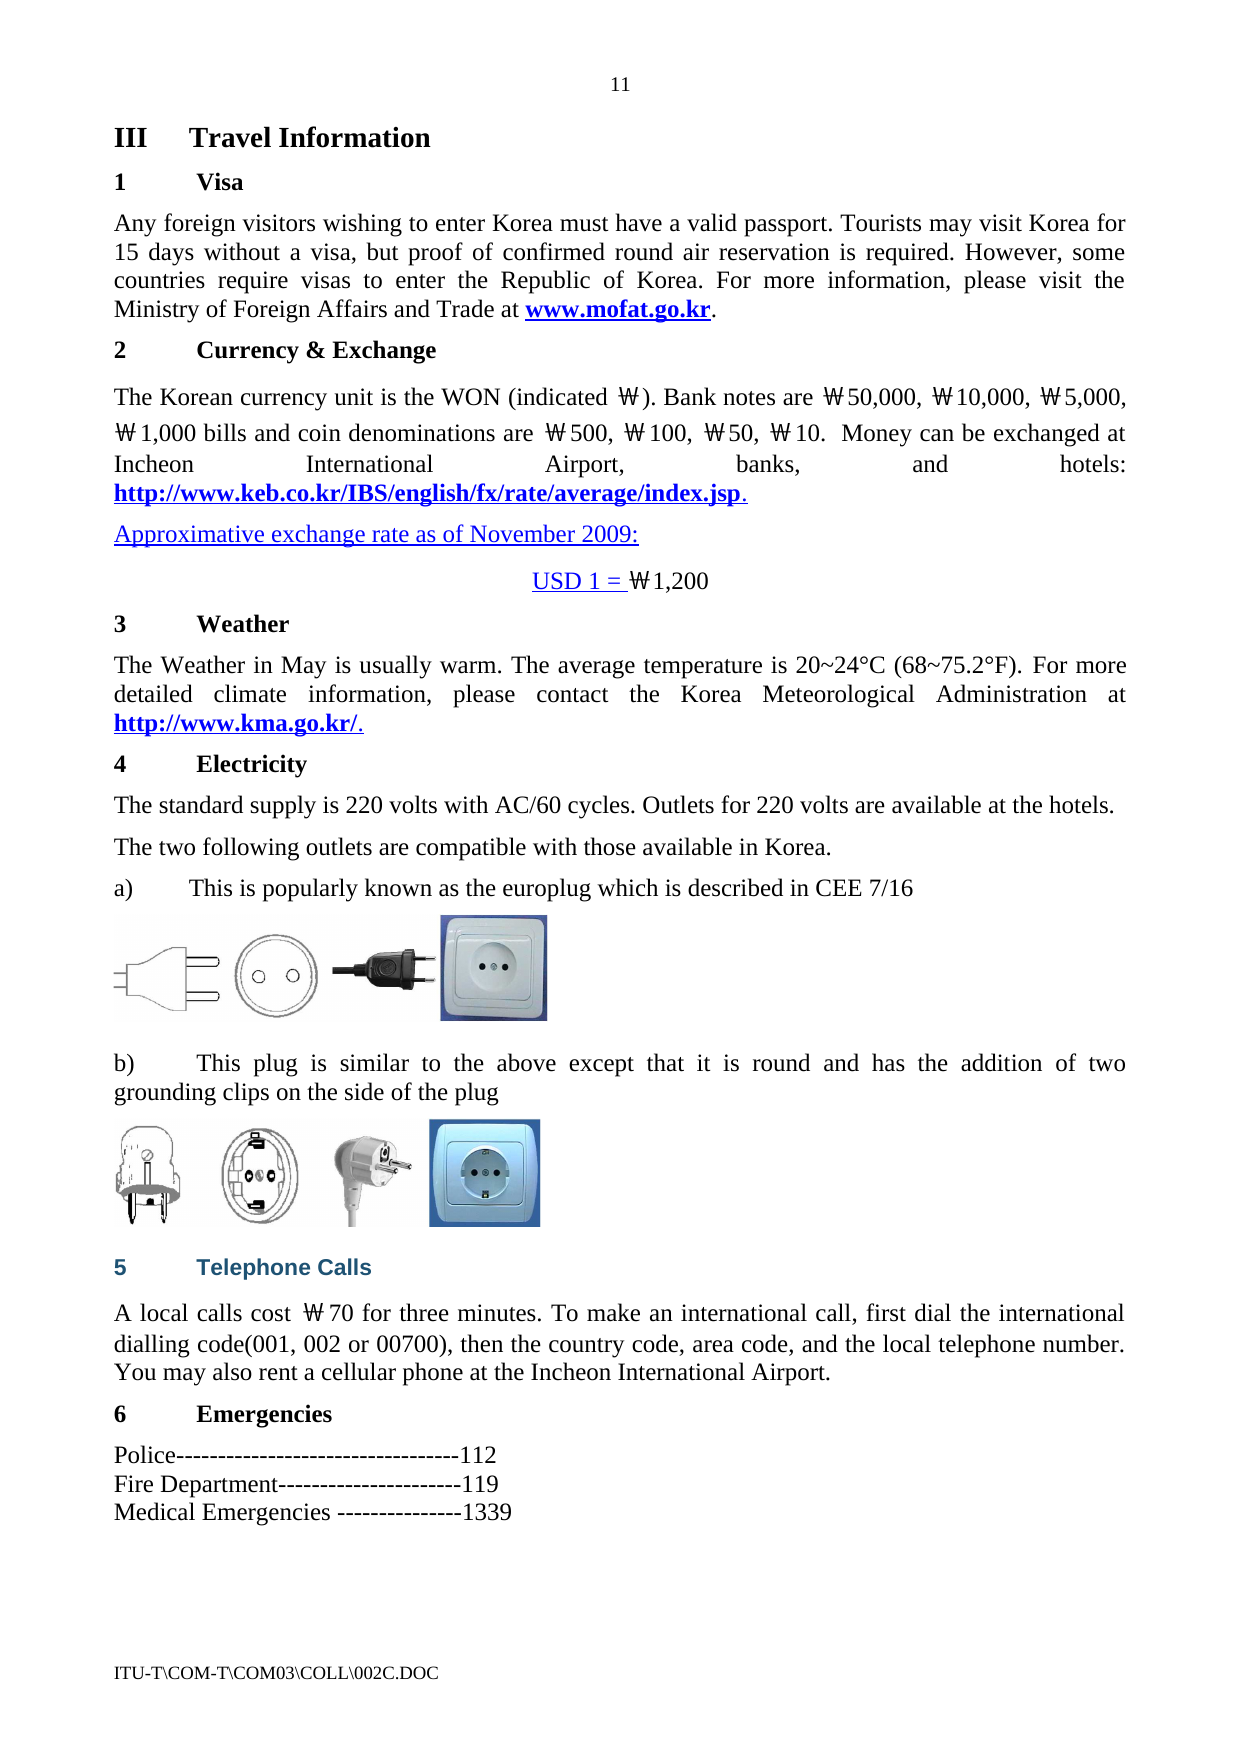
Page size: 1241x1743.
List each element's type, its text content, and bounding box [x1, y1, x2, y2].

picture [113, 914, 548, 1022]
text 6 Emergencies [113, 1399, 1127, 1427]
text III Travel Information [113, 121, 1127, 154]
text The two following outlets are compatible with those available in Korea. [113, 832, 1127, 860]
text A local calls cost ￦70 for three minutes. To make an international call, first dial the international dialling code(001, 002 or 00700), then the country code, area code, and the local telephone number. You may also rent a cellular phone at the Incheon International Airport. [113, 1292, 1127, 1386]
text The Weather in May is usually warm. The average temperature is 20~24°C (68~75.2°F). For more detailed climate information, please contact the Korea Meteorological Administration at http://www.kma.go.kr/. [113, 650, 1127, 737]
text a) This is popularly known as the europlug which is described in CEE 7/16 [113, 873, 1127, 902]
text 5 Telephone Calls [113, 1253, 1127, 1280]
text b) This plug is similar to the above except that it is round and has the addition of two grounding clips on the side of the plug [113, 1048, 1127, 1106]
text The standard supply is 220 volts with AC/60 cycles. Outlets for 220 volts are available at the hotels. [113, 790, 1127, 819]
text 2 Currency & Exchange [113, 335, 1127, 364]
text 1 Visa [113, 167, 1127, 195]
text Any foreign visitors wishing to enter Korea must have a valid passport. Tourists may visit Korea for 15 days without a visa, but proof of confirmed round air reservation is required. However, some countries require visas to enter the Republic of Korea. For more information, please visit the Ministry of Foreign Affairs and Trade at www.mofat.go.kr. [113, 208, 1127, 323]
text USD 1 = ￦1,200 [113, 560, 1127, 597]
text Police----------------------------------112 Fire Department----------------------119 Medical Emergencies ---------------1339 [113, 1440, 1127, 1526]
picture [113, 1118, 541, 1227]
text Approximative exchange rate as of November 2009: [113, 519, 1127, 548]
text 3 Weather [113, 609, 1127, 638]
text 4 Electricity [113, 749, 1127, 778]
text The Korean currency unit is the WON (indicated ￦). Bank notes are ￦50,000, ￦10,000, ￦5,000, ￦1,000 bills and coin denominations are ￦500, ￦100, ￦50, ￦10. Money can be exchanged at Incheon International Airport, banks, and hotels: http://www.keb.co.kr/IBS/english/fx/rate/average/index.jsp. [113, 377, 1127, 507]
